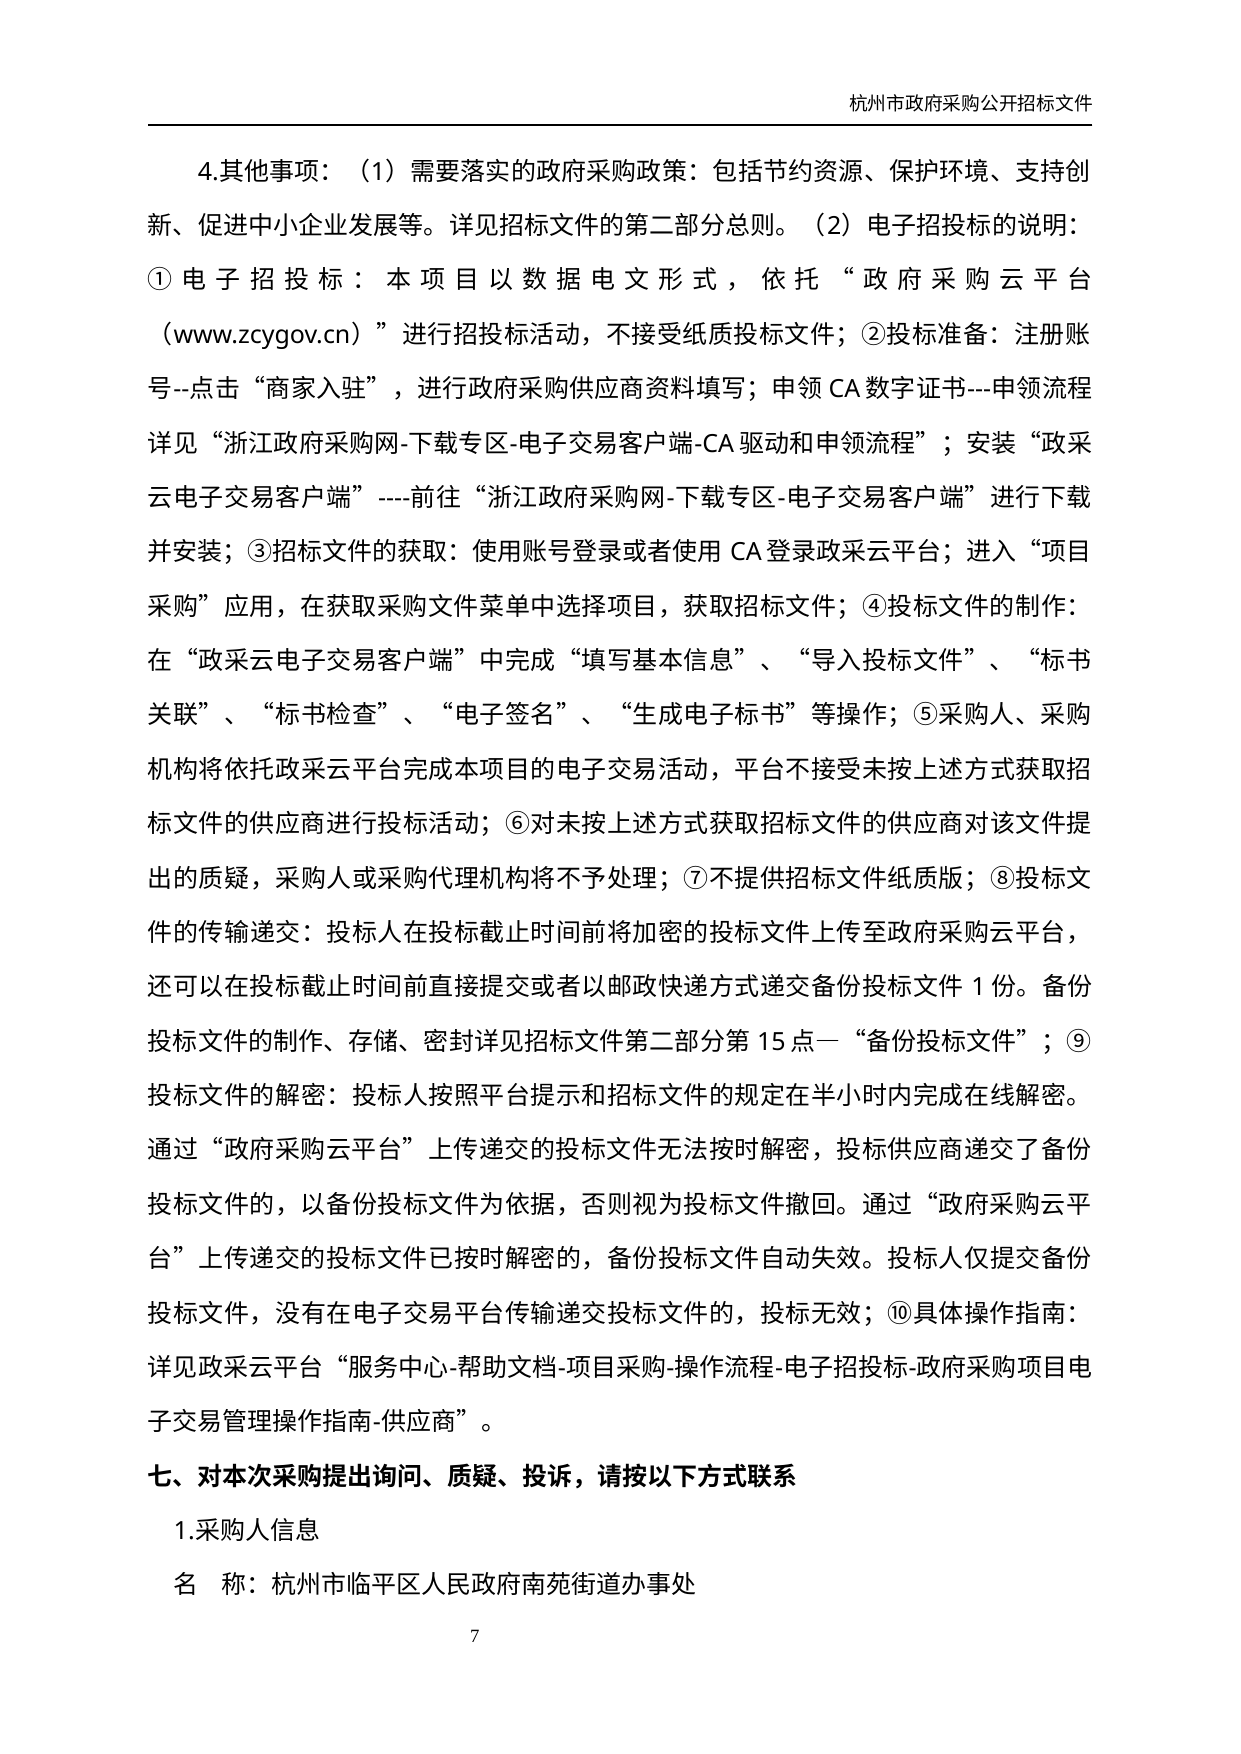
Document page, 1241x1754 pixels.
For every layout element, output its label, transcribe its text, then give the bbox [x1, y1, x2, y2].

text 七、对本次采购提出询问、质疑、投诉，请按以下方式联系 [148, 1456, 1092, 1492]
text 名 称：杭州市临平区人民政府南苑街道办事处 [148, 1565, 1092, 1601]
text 4.其他事项：（1）需要落实的政府采购政策：包括节约资源、保护环境、支持创新、促进中小企业发展等。详见招标文件的第二部分总则。（2）电子招投标的说明：①电子招投标：本项目以数据电文形式，依托“政府采购云平台（www.zcygov.cn）”进行招投标活动，不接受纸质投标文件；②投标准备：注册账号--点击“商家入驻”，进行政府采购供应商资料填写；申领CA数字证书---申领流程详见“浙江政府采购网-下载专区-电子交易客户端-CA驱动和申领流程”；安装“政采云电子交易客户端”----前往“浙江政府采购网-下载专区-电子交易客户端”进行下载并安装；③招标文件的获取：使用账号登录或者使用CA登录政采云平台；进入“项目采购”应用，在获取采购文件菜单中选择项目，获取招标文件；④投标文件的制作：在“政采云电子交易客户端”中完成“填写基本信息”、“导入投标文件”、“标书关联”、“标书检查”、“电子签名”、“生成电子标书”等操作；⑤采购人、采购机构将依托政采云平台完成本项目的电子交易活动，平台不接受未按上述方式获取招标文件的供应商进行投标活动；⑥对未按上述方式获取招标文件的供应商对该文件提出的质疑，采购人或采购代理机构将不予处理；⑦不提供招标文件纸质版；⑧投标文件的传输递交：投标人在投标截止时间前将加密的投标文件上传至政府采购云平台，还可以在投标截止时间前直接提交或者以邮政快递方式递交备份投标文件1份。备份投标文件的制作、存储、密封详见招标文件第二部分第15点—“备份投标文件”；⑨投标文件的解密：投标人按照平台提示和招标文件的规定在半小时内完成在线解密。通过“政府采购云平台”上传递交的投标文件无法按时解密，投标供应商递交了备份投标文件的，以备份投标文件为依据，否则视为投标文件撤回。通过“政府采购云平台”上传递交的投标文件已按时解密的，备份投标文件自动失效。投标人仅提交备份投标文件，没有在电子交易平台传输递交投标文件的，投标无效；⑩具体操作指南：详见政采云平台“服务中心-帮助文档-项目采购-操作流程-电子招投标-政府采购项目电子交易管理操作指南-供应商”。 [148, 151, 1092, 1438]
text 1.采购人信息 [148, 1511, 1092, 1547]
